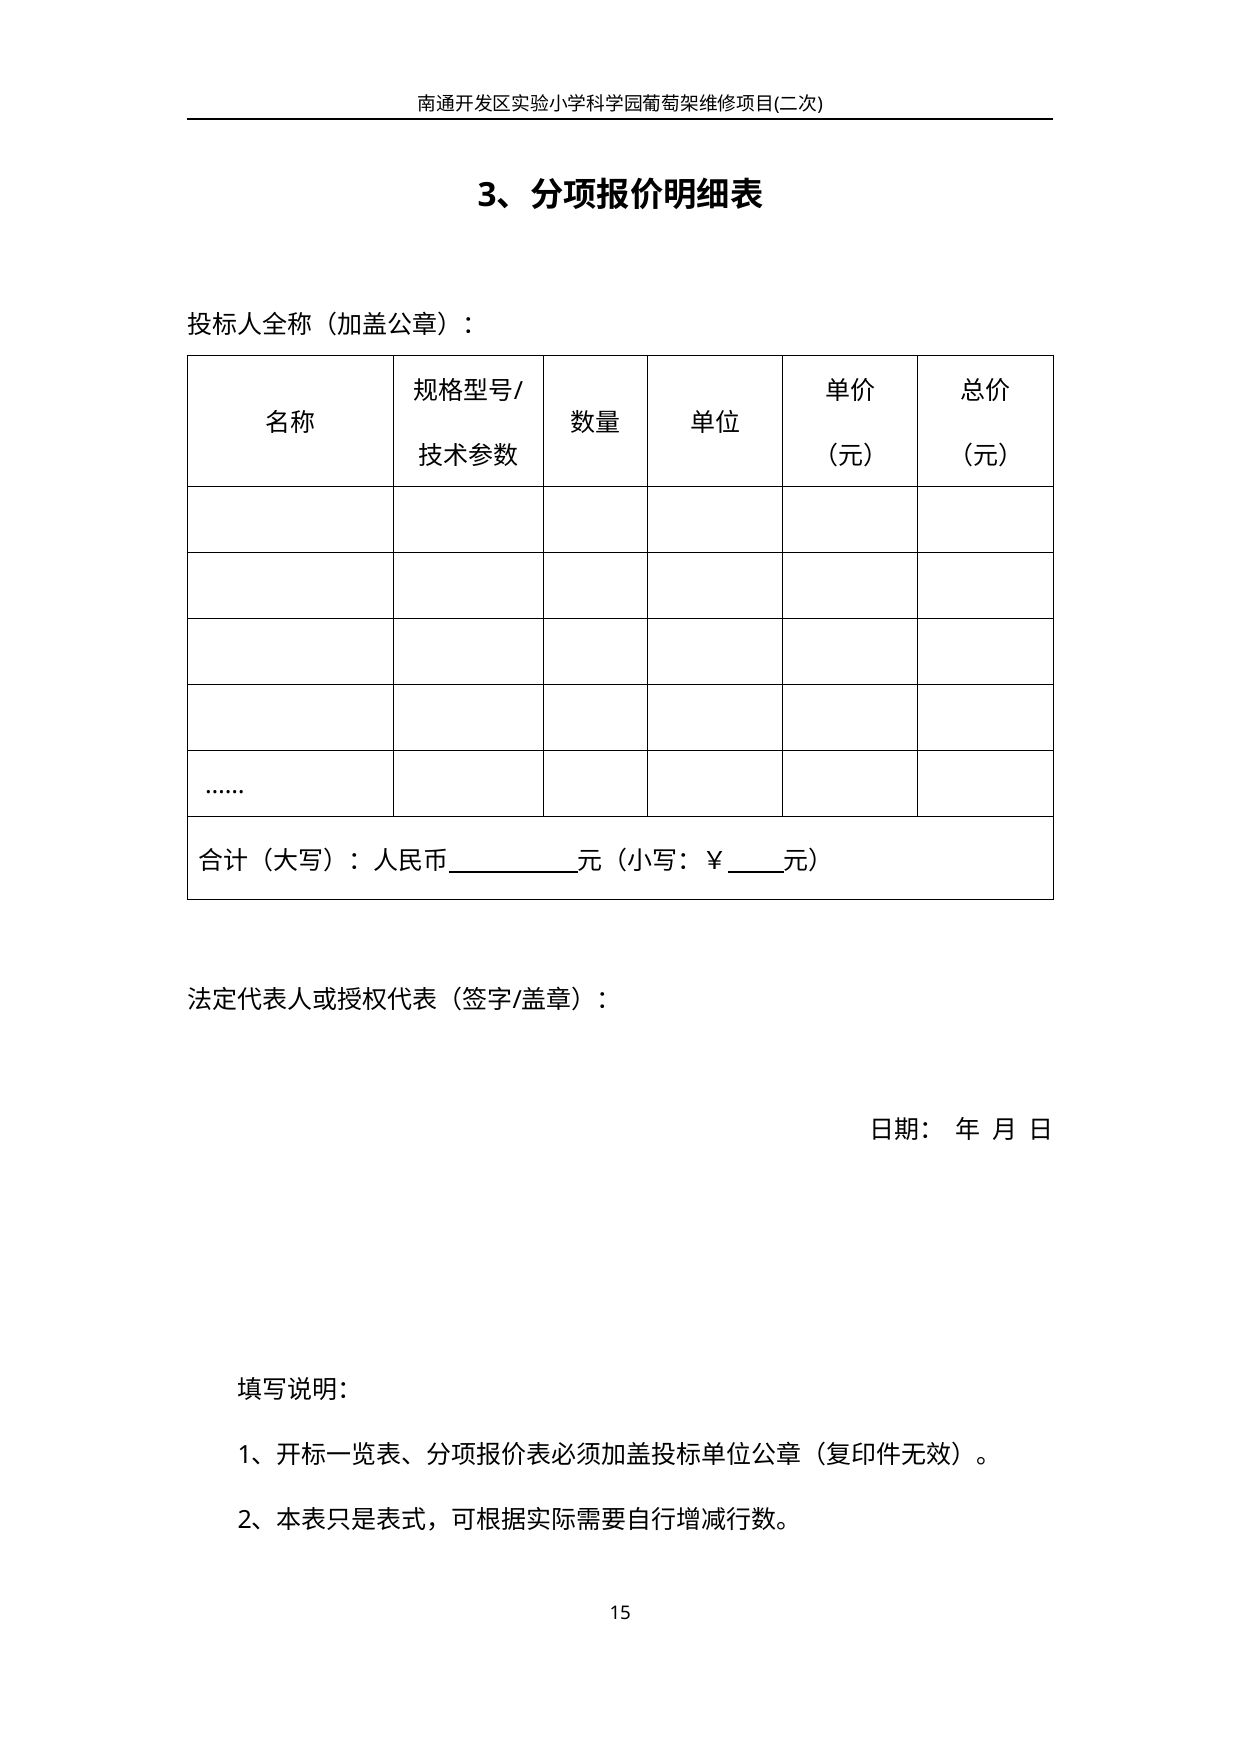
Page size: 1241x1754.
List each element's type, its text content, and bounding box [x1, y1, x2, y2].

table_cell [544, 751, 647, 816]
table_cell [918, 553, 1053, 618]
table_cell [783, 685, 917, 750]
text 3、分项报价明细表 [187, 160, 1053, 225]
table_cell …… [188, 751, 393, 816]
table_cell [918, 751, 1053, 816]
table_cell [918, 619, 1053, 684]
table_cell [394, 619, 543, 684]
table_cell [394, 685, 543, 750]
table_cell [394, 751, 543, 816]
text 1、开标一览表、分项报价表必须加盖投标单位公章（复印件无效）。 [187, 1420, 1053, 1485]
table_cell [918, 487, 1053, 552]
table_header 规格型号/技术参数 [394, 356, 543, 486]
table_header 单价（元） [783, 356, 917, 486]
text 2、本表只是表式，可根据实际需要自行增减行数。 [187, 1485, 1053, 1550]
table_cell [544, 619, 647, 684]
table_cell [783, 751, 917, 816]
table_cell [544, 487, 647, 552]
table_cell [648, 751, 782, 816]
table_cell [648, 685, 782, 750]
table_header 单位 [648, 356, 782, 486]
table_cell 合计（大写）：人民币 元（小写：￥ 元） [188, 817, 1053, 899]
text 日期： 年 月 日 [187, 1095, 1053, 1160]
table_cell [544, 685, 647, 750]
table_cell [648, 553, 782, 618]
table_cell [783, 487, 917, 552]
table_cell [648, 487, 782, 552]
table_header 总价（元） [918, 356, 1053, 486]
table_cell [394, 487, 543, 552]
table_cell [188, 487, 393, 552]
text 投标人全称（加盖公章）： [187, 290, 1053, 355]
table_cell [188, 619, 393, 684]
table_cell [188, 685, 393, 750]
table_header 名称 [188, 356, 393, 486]
table_cell [783, 619, 917, 684]
table_cell [783, 553, 917, 618]
table_cell [918, 685, 1053, 750]
table_cell [648, 619, 782, 684]
text 法定代表人或授权代表（签字/盖章）： [187, 965, 1053, 1030]
table_header 数量 [544, 356, 647, 486]
text 填写说明： [187, 1355, 1053, 1420]
table_cell [188, 553, 393, 618]
table_cell [544, 553, 647, 618]
table_cell [394, 553, 543, 618]
